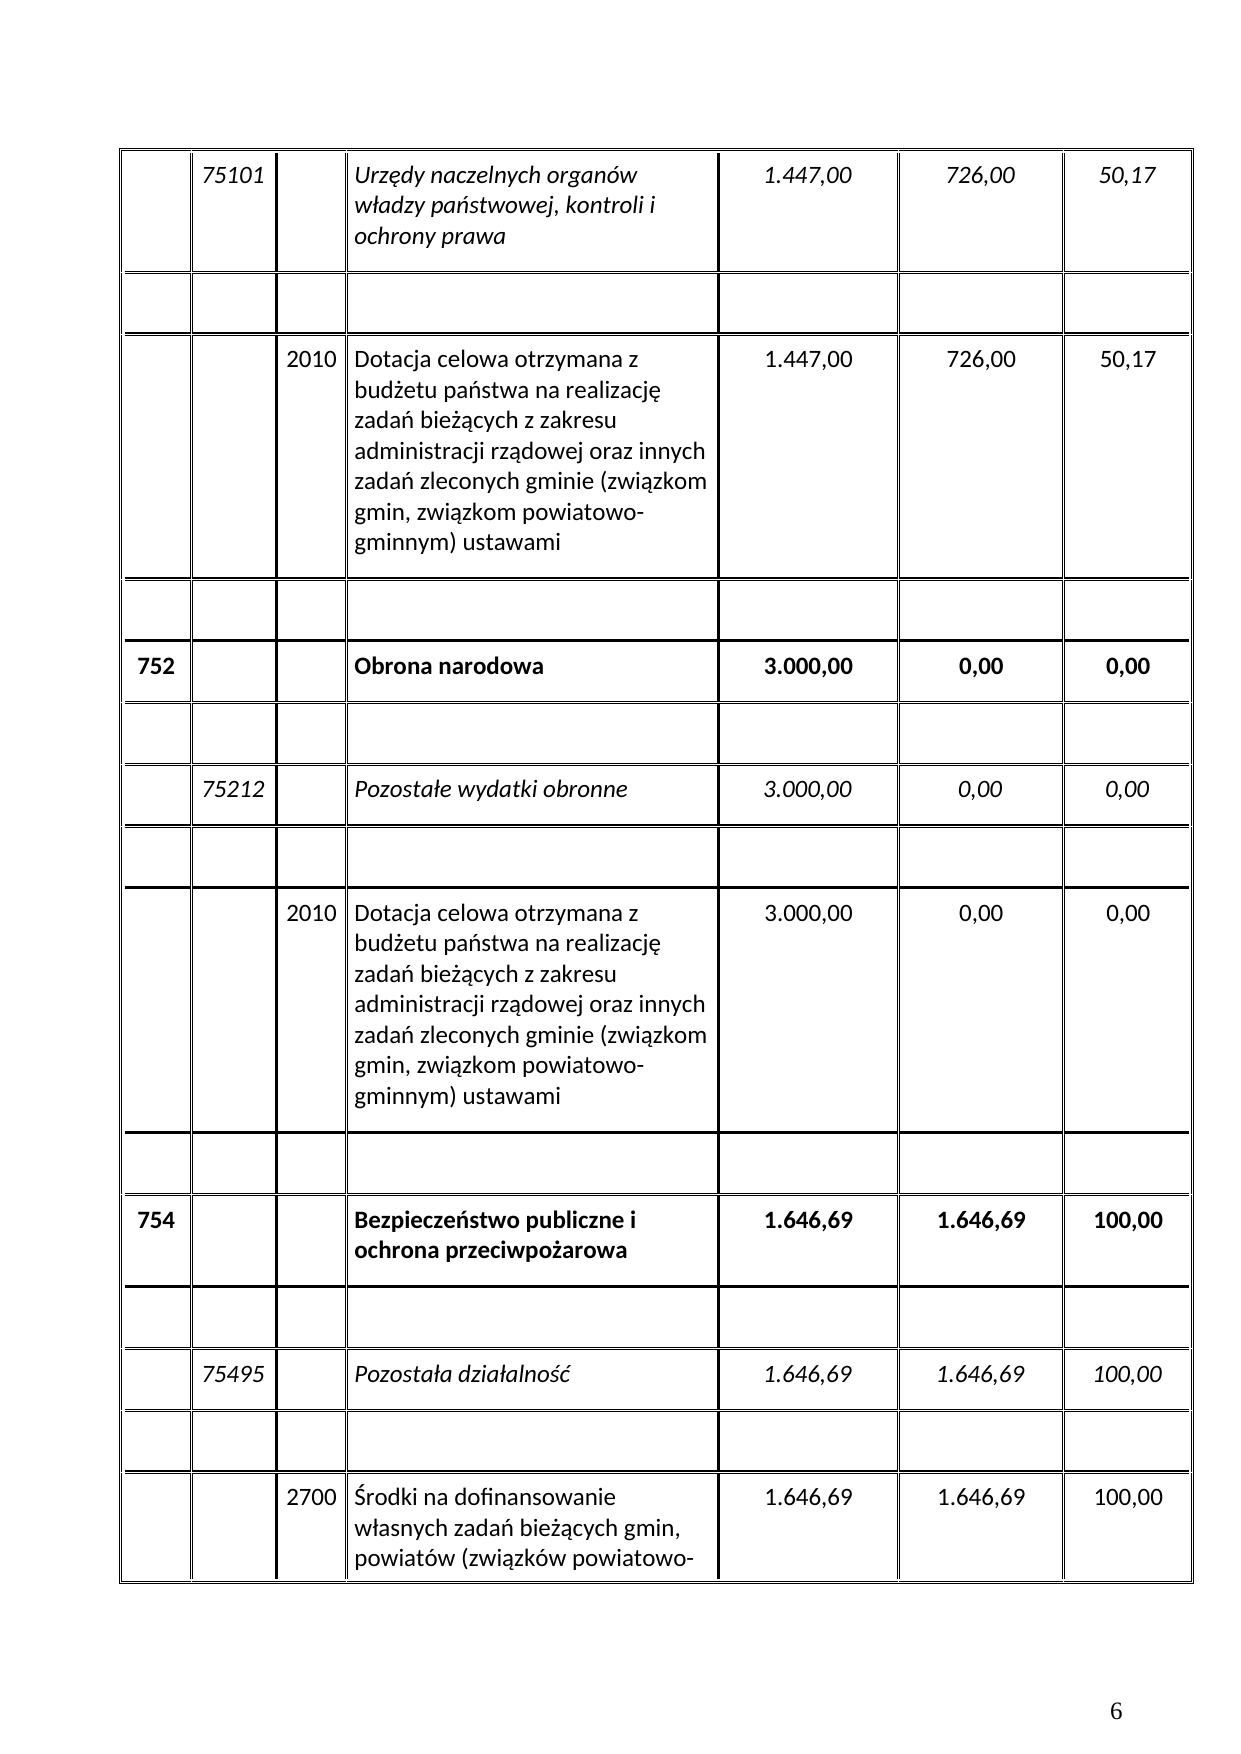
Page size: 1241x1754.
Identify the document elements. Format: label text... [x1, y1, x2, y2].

table_cell [720, 1134, 897, 1193]
table_cell Pozostała działalność [348, 1350, 717, 1408]
table_cell 0,00 [1065, 639, 1191, 701]
table_cell [278, 1288, 345, 1347]
table_cell [278, 274, 345, 332]
table_cell [122, 824, 190, 886]
table_cell 75495 [193, 1350, 275, 1408]
table_cell 75212 [193, 766, 275, 824]
table_cell [122, 332, 190, 577]
table_cell 1.646,69 [720, 1350, 897, 1408]
table_cell 0,00 [1065, 886, 1191, 1131]
table_cell [1064, 271, 1192, 332]
table_cell [1064, 701, 1192, 762]
table_cell [193, 336, 275, 577]
table_cell [193, 1288, 275, 1347]
table_cell [900, 274, 1062, 332]
table_cell [720, 704, 897, 762]
table_cell 50,17 [1064, 151, 1191, 271]
table_cell [122, 1409, 190, 1470]
table_cell [348, 828, 717, 886]
table_cell 100,00 [1064, 1193, 1192, 1285]
table_cell 3.000,00 [720, 889, 897, 1131]
table_cell [193, 1196, 275, 1285]
table_cell 1.646,69 [718, 1474, 898, 1581]
table_cell 100,00 [1064, 1347, 1192, 1408]
table_cell [348, 1134, 717, 1193]
table_cell [348, 1412, 717, 1470]
table_cell 0,00 [900, 642, 1062, 701]
table_cell [276, 151, 346, 271]
table_cell 1.646,69 [720, 1196, 897, 1285]
table_cell [348, 581, 717, 639]
table_cell [193, 1134, 275, 1193]
table_cell [348, 1288, 717, 1347]
table_cell [1065, 1285, 1191, 1347]
table_cell 754 [120, 1193, 191, 1285]
table_cell 2010 [278, 336, 345, 577]
table_cell 1.447,00 [718, 151, 898, 271]
table_cell [278, 704, 345, 762]
table_cell [278, 1412, 345, 1470]
table_cell 50,17 [1065, 332, 1191, 577]
table_cell [900, 1134, 1062, 1193]
table_cell 0,00 [1065, 763, 1191, 824]
table_cell [120, 271, 191, 332]
table_cell [193, 581, 275, 639]
table_cell [193, 1412, 275, 1470]
table_cell [278, 642, 345, 701]
table_cell Obrona narodowa [348, 642, 717, 701]
table_cell 726,00 [900, 336, 1062, 577]
table_cell [900, 704, 1062, 762]
table_cell 1.646,69 [900, 1196, 1062, 1285]
table_cell [122, 1285, 190, 1347]
table_cell [348, 274, 717, 332]
table_cell [278, 828, 345, 886]
table_cell 0,00 [900, 889, 1062, 1131]
table_cell [900, 1288, 1062, 1347]
table_cell [278, 1134, 345, 1193]
table_cell [120, 1347, 191, 1408]
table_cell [346, 1474, 718, 1581]
table_cell 726,00 [899, 151, 1064, 271]
table_cell 2700 [276, 1474, 346, 1581]
table_cell [193, 274, 275, 332]
table_cell [1065, 1409, 1191, 1470]
table_cell [122, 886, 190, 1131]
table_cell [1065, 1131, 1191, 1193]
table_cell Dotacja celowa otrzymana z budżetu państwa na realizację zadań bieżących z zakresu administracji rządowej oraz innych zadań zleconych gminie (związkom gmin, związkom powiatowo-gminnym) ustawami [348, 336, 717, 577]
table_cell 75101 [191, 151, 276, 271]
table_cell [278, 1350, 345, 1408]
table_cell 2010 [278, 889, 345, 1131]
table_cell Bezpieczeństwo publiczne i ochrona przeciwpożarowa [348, 1196, 717, 1285]
table_cell [278, 581, 345, 639]
table_cell [278, 1196, 345, 1285]
table_cell [193, 704, 275, 762]
table_cell [122, 151, 191, 271]
table_cell [278, 766, 345, 824]
table_cell [122, 763, 190, 824]
table_cell 100,00 [1064, 1470, 1191, 1581]
table_cell 1.447,00 [720, 336, 897, 577]
table_cell [900, 581, 1062, 639]
table_cell 1.646,69 [900, 1350, 1062, 1408]
table_cell 3.000,00 [720, 766, 897, 824]
table_cell Dotacja celowa otrzymana z budżetu państwa na realizację zadań bieżących z zakresu administracji rządowej oraz innych zadań zleconych gminie (związkom gmin, związkom powiatowo-gminnym) ustawami [348, 889, 717, 1131]
table_cell [122, 1131, 190, 1193]
table_cell Urzędy naczelnych organów władzy państwowej, kontroli i ochrony prawa [346, 151, 718, 271]
table_cell [900, 828, 1062, 886]
table_cell [120, 701, 191, 762]
table_cell [1065, 577, 1191, 639]
table_cell [348, 704, 717, 762]
table_cell [900, 1412, 1062, 1470]
table_cell Pozostałe wydatki obronne [348, 766, 717, 824]
table_cell [193, 828, 275, 886]
table_cell [193, 642, 275, 701]
table_cell 3.000,00 [720, 642, 897, 701]
table_cell [720, 828, 897, 886]
table_cell 1.646,69 [899, 1474, 1064, 1581]
table_cell [720, 1288, 897, 1347]
table_cell 0,00 [900, 766, 1062, 824]
table_cell [720, 1412, 897, 1470]
table_cell [191, 1474, 276, 1581]
table_cell [193, 889, 275, 1131]
table_cell [122, 1470, 191, 1581]
table_cell 752 [122, 639, 190, 701]
table_cell [720, 581, 897, 639]
table_cell [1065, 824, 1191, 886]
table_cell [720, 274, 897, 332]
table_cell [122, 577, 190, 639]
